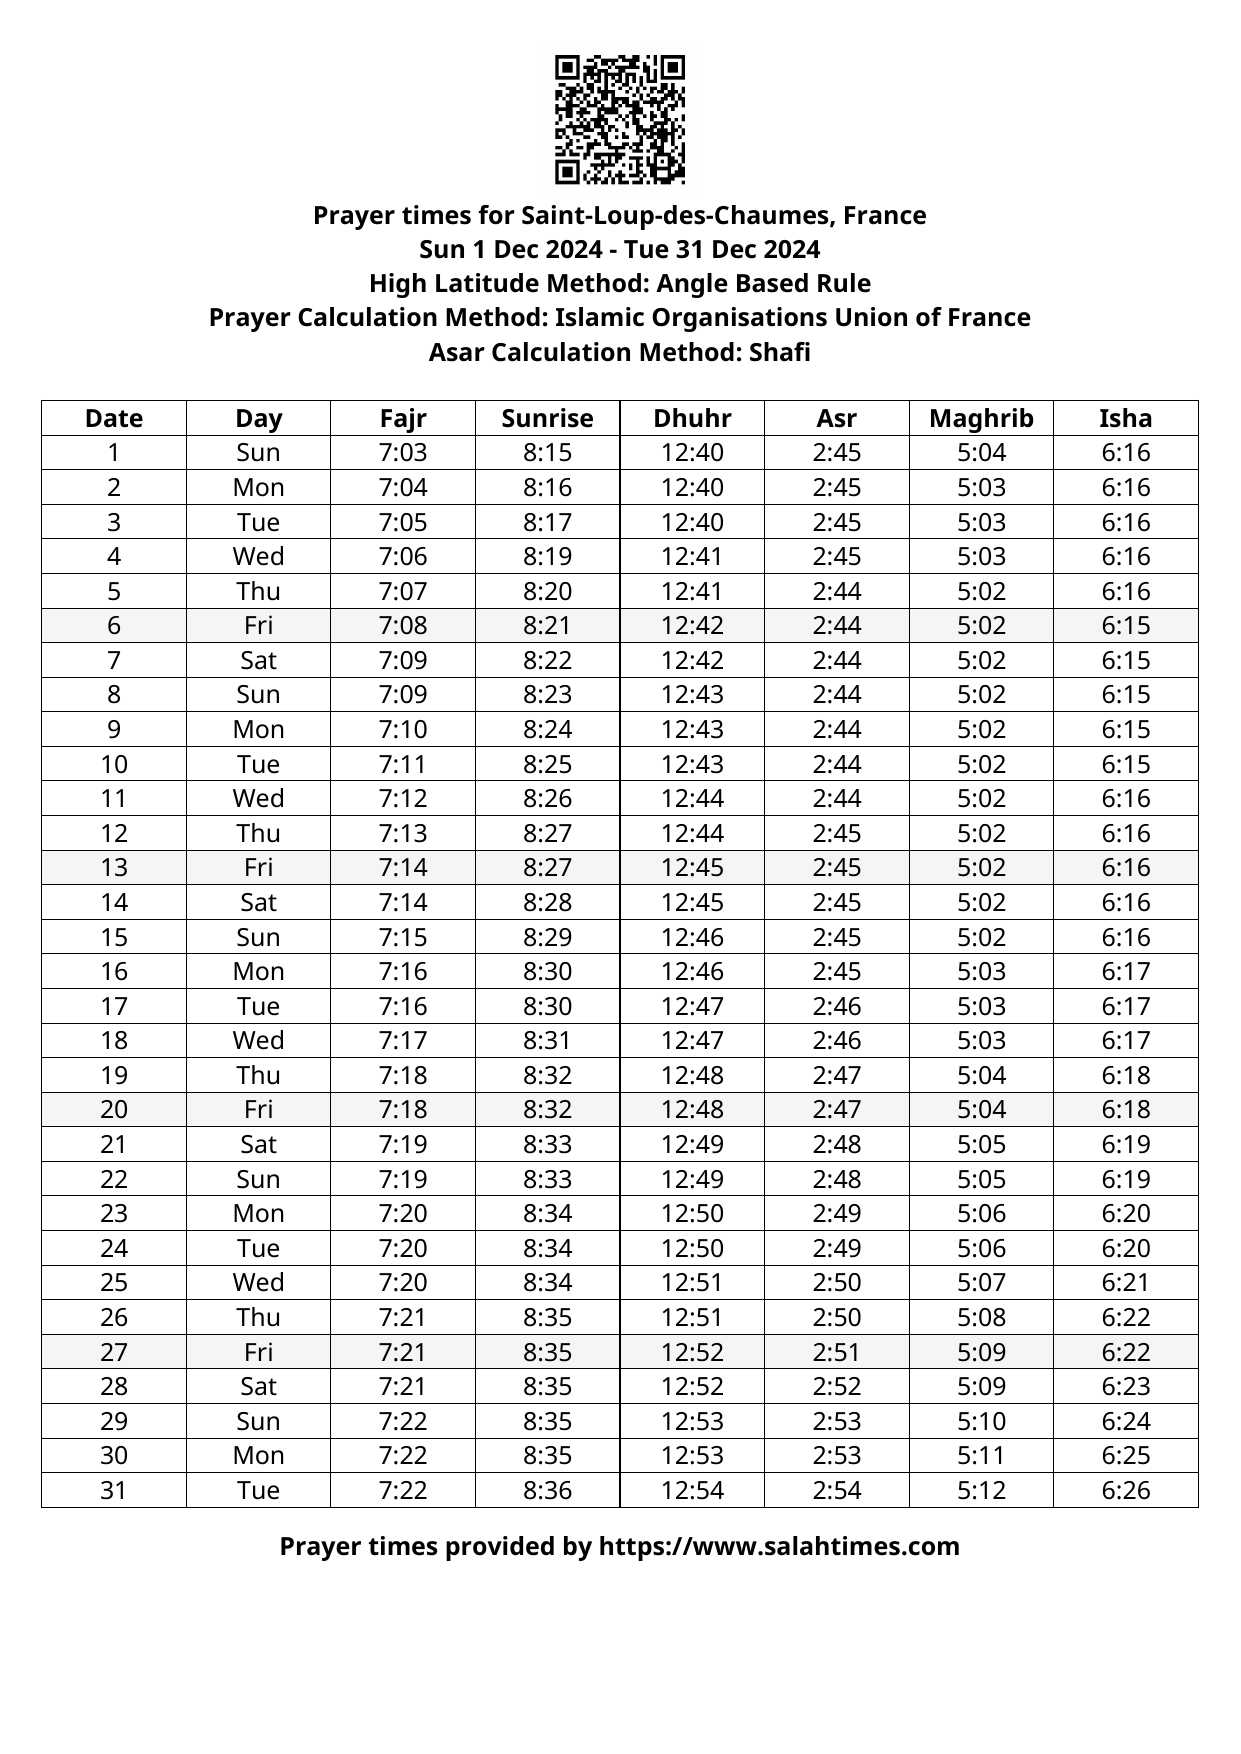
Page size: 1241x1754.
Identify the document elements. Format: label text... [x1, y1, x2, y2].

table_cell 7:11 [331, 747, 475, 780]
table_cell 6:15 [1054, 747, 1198, 780]
table_cell 2:45 [765, 954, 909, 988]
table_cell 2:45 [765, 470, 909, 504]
table_cell 7:04 [331, 470, 475, 504]
table_cell 6:17 [1054, 954, 1198, 988]
table_cell 5:02 [910, 747, 1053, 780]
table_cell 30 [42, 1439, 186, 1472]
table_cell 8:27 [476, 851, 619, 884]
table_cell 1 [42, 436, 186, 469]
table_cell 2:48 [765, 1162, 909, 1195]
table_cell Tue [187, 989, 330, 1022]
table_cell 12:47 [621, 1024, 764, 1057]
table_cell 7:20 [331, 1196, 475, 1230]
table_cell 27 [42, 1335, 186, 1368]
table_cell 7:22 [331, 1404, 475, 1437]
table_cell 6:26 [1054, 1473, 1198, 1507]
table_cell 7:20 [331, 1231, 475, 1264]
table_cell 12:52 [621, 1335, 764, 1368]
table_header Date [42, 401, 186, 434]
table_cell 12:44 [621, 781, 764, 815]
table_cell 8:32 [476, 1058, 619, 1092]
table_cell Tue [187, 1473, 330, 1507]
table_cell 8:27 [476, 816, 619, 849]
table_cell 18 [42, 1024, 186, 1057]
table_cell 8:29 [476, 920, 619, 953]
table_cell 7:13 [331, 816, 475, 849]
table_cell Fri [187, 1093, 330, 1126]
table_cell Fri [187, 609, 330, 642]
table_cell 7:07 [331, 574, 475, 607]
table_cell 6:24 [1054, 1404, 1198, 1437]
table_cell 6:22 [1054, 1300, 1198, 1334]
table_cell 7:16 [331, 989, 475, 1022]
table_cell 19 [42, 1058, 186, 1092]
table_cell Wed [187, 1024, 330, 1057]
table_header Isha [1054, 401, 1198, 434]
table_cell 5:02 [910, 643, 1053, 677]
table_cell 6:15 [1054, 712, 1198, 746]
table_cell 8:15 [476, 436, 619, 469]
table_cell 6:16 [1054, 885, 1198, 919]
table_cell 7:18 [331, 1058, 475, 1092]
table_cell 12:44 [621, 816, 764, 849]
table_cell 7:09 [331, 678, 475, 711]
table_cell 24 [42, 1231, 186, 1264]
table_cell 5:12 [910, 1473, 1053, 1507]
table_cell 8 [42, 678, 186, 711]
table_cell Thu [187, 816, 330, 849]
table_cell 2:49 [765, 1231, 909, 1264]
table_cell Tue [187, 1231, 330, 1264]
table_cell 8:24 [476, 712, 619, 746]
table_cell 8:28 [476, 885, 619, 919]
table_cell Sun [187, 1162, 330, 1195]
table_cell 21 [42, 1127, 186, 1161]
table_cell 7:22 [331, 1439, 475, 1472]
table_cell 28 [42, 1369, 186, 1403]
table_cell 12:50 [621, 1231, 764, 1264]
table_cell 2:52 [765, 1369, 909, 1403]
table_cell 7:14 [331, 851, 475, 884]
table_cell 4 [42, 539, 186, 573]
table_cell 8:19 [476, 539, 619, 573]
table_cell 6:16 [1054, 574, 1198, 607]
table_header Dhuhr [621, 401, 764, 434]
table_cell 8:16 [476, 470, 619, 504]
table_cell 15 [42, 920, 186, 953]
table_cell 12:45 [621, 851, 764, 884]
table_cell 5:04 [910, 436, 1053, 469]
table_cell Sun [187, 1404, 330, 1437]
table_cell 2:48 [765, 1127, 909, 1161]
table_cell 2:50 [765, 1266, 909, 1299]
table_cell 8:33 [476, 1127, 619, 1161]
table_cell 5:03 [910, 470, 1053, 504]
table_cell 2:46 [765, 1024, 909, 1057]
table_cell 2:44 [765, 574, 909, 607]
table_cell Wed [187, 781, 330, 815]
table_cell 6:17 [1054, 1024, 1198, 1057]
table_cell 12:42 [621, 609, 764, 642]
table_cell 6:20 [1054, 1196, 1198, 1230]
table_cell Fri [187, 1335, 330, 1368]
table_cell 2:45 [765, 920, 909, 953]
text High Latitude Method: Angle Based Rule [42, 266, 1198, 300]
table_cell Fri [187, 851, 330, 884]
table_cell 5:02 [910, 609, 1053, 642]
table_cell Sun [187, 920, 330, 953]
table_cell 7:08 [331, 609, 475, 642]
table_cell 5:02 [910, 574, 1053, 607]
table_cell 6:25 [1054, 1439, 1198, 1472]
table_cell 2:53 [765, 1439, 909, 1472]
table_cell 8:35 [476, 1335, 619, 1368]
table_cell 8:30 [476, 989, 619, 1022]
table_cell 2:47 [765, 1093, 909, 1126]
table_cell Mon [187, 712, 330, 746]
text Prayer times provided by https://www.salahtimes.com [42, 1528, 1198, 1563]
table_cell Sat [187, 885, 330, 919]
table_cell Wed [187, 1266, 330, 1299]
table_cell 6:15 [1054, 678, 1198, 711]
table_cell 2:49 [765, 1196, 909, 1230]
table_cell 5:10 [910, 1404, 1053, 1437]
table_cell 12:42 [621, 643, 764, 677]
table_cell 2:45 [765, 885, 909, 919]
table_cell 2:47 [765, 1058, 909, 1092]
table_cell 6:16 [1054, 539, 1198, 573]
table_cell 7:16 [331, 954, 475, 988]
table_cell 5:02 [910, 678, 1053, 711]
table_cell 7:17 [331, 1024, 475, 1057]
table_cell Sat [187, 1127, 330, 1161]
table_cell 2:45 [765, 436, 909, 469]
table_cell 6:16 [1054, 470, 1198, 504]
table_cell 6:20 [1054, 1231, 1198, 1264]
table_cell Thu [187, 574, 330, 607]
table_cell 8:35 [476, 1439, 619, 1472]
table_cell 7:19 [331, 1162, 475, 1195]
table_cell 5:03 [910, 539, 1053, 573]
table_cell 2 [42, 470, 186, 504]
table_cell 5:05 [910, 1127, 1053, 1161]
table_cell 6:16 [1054, 816, 1198, 849]
table_cell 12:41 [621, 574, 764, 607]
text Prayer times for Saint-Loup-des-Chaumes, France [42, 198, 1198, 232]
table_cell 5:04 [910, 1093, 1053, 1126]
picture [542, 41, 699, 198]
table_cell 5:02 [910, 712, 1053, 746]
table_cell 8:35 [476, 1404, 619, 1437]
table_cell 8:30 [476, 954, 619, 988]
table_cell Sun [187, 436, 330, 469]
table_cell 6 [42, 609, 186, 642]
table_cell 12:41 [621, 539, 764, 573]
table_cell 12:53 [621, 1439, 764, 1472]
table_cell 7:19 [331, 1127, 475, 1161]
table_cell 23 [42, 1196, 186, 1230]
table_cell 7:09 [331, 643, 475, 677]
table_cell 7:06 [331, 539, 475, 573]
table_cell 6:16 [1054, 436, 1198, 469]
table_cell 12:52 [621, 1369, 764, 1403]
table_cell 2:44 [765, 747, 909, 780]
table_cell 8:34 [476, 1231, 619, 1264]
table_cell 5:06 [910, 1231, 1053, 1264]
text Asar Calculation Method: Shafi [42, 334, 1198, 368]
table_cell 6:23 [1054, 1369, 1198, 1403]
table_cell 5:02 [910, 781, 1053, 815]
table_cell Tue [187, 747, 330, 780]
table_header Sunrise [476, 401, 619, 434]
table_cell 6:16 [1054, 920, 1198, 953]
table_cell 6:16 [1054, 781, 1198, 815]
table_header Day [187, 401, 330, 434]
table_cell 12:49 [621, 1162, 764, 1195]
table_cell 3 [42, 505, 186, 538]
table_cell 11 [42, 781, 186, 815]
table_cell 12:51 [621, 1266, 764, 1299]
table_cell 6:16 [1054, 851, 1198, 884]
table_cell Sat [187, 1369, 330, 1403]
table_cell 7:05 [331, 505, 475, 538]
table_cell 8:21 [476, 609, 619, 642]
table_cell 2:46 [765, 989, 909, 1022]
table_cell 2:45 [765, 851, 909, 884]
table_cell 8:36 [476, 1473, 619, 1507]
table_cell 7:18 [331, 1093, 475, 1126]
table_cell 12 [42, 816, 186, 849]
table_cell Wed [187, 539, 330, 573]
table_cell 7:03 [331, 436, 475, 469]
table_cell 12:40 [621, 470, 764, 504]
table_cell 8:17 [476, 505, 619, 538]
table_cell 12:40 [621, 436, 764, 469]
table_cell 5:02 [910, 851, 1053, 884]
table_cell 7 [42, 643, 186, 677]
table_cell 8:34 [476, 1196, 619, 1230]
table_cell Mon [187, 954, 330, 988]
table_cell 16 [42, 954, 186, 988]
table_cell 8:23 [476, 678, 619, 711]
table_cell 12:50 [621, 1196, 764, 1230]
table_cell 5:02 [910, 920, 1053, 953]
table_cell 12:48 [621, 1058, 764, 1092]
table_cell 7:20 [331, 1266, 475, 1299]
table_cell 5:09 [910, 1335, 1053, 1368]
table_cell 12:46 [621, 954, 764, 988]
table_cell 9 [42, 712, 186, 746]
table_cell 5:06 [910, 1196, 1053, 1230]
table_cell 8:32 [476, 1093, 619, 1126]
table_cell 2:45 [765, 816, 909, 849]
table_header Fajr [331, 401, 475, 434]
table_cell Mon [187, 470, 330, 504]
table_cell 5:08 [910, 1300, 1053, 1334]
table_cell 31 [42, 1473, 186, 1507]
table_cell Sun [187, 678, 330, 711]
table_cell 5:09 [910, 1369, 1053, 1403]
text Sun 1 Dec 2024 - Tue 31 Dec 2024 [42, 232, 1198, 266]
table_cell 12:40 [621, 505, 764, 538]
table_cell Mon [187, 1439, 330, 1472]
table_cell 6:18 [1054, 1058, 1198, 1092]
table_cell 5:02 [910, 885, 1053, 919]
table_cell Sat [187, 643, 330, 677]
table_cell 2:51 [765, 1335, 909, 1368]
table_cell 5:05 [910, 1162, 1053, 1195]
table_cell 8:35 [476, 1300, 619, 1334]
table_cell 7:21 [331, 1335, 475, 1368]
table_cell 8:26 [476, 781, 619, 815]
table_cell 10 [42, 747, 186, 780]
table_cell 26 [42, 1300, 186, 1334]
table_cell Thu [187, 1300, 330, 1334]
table_cell 2:44 [765, 712, 909, 746]
table_header Asr [765, 401, 909, 434]
table_cell 7:14 [331, 885, 475, 919]
table_cell 20 [42, 1093, 186, 1126]
table_cell 8:20 [476, 574, 619, 607]
table_cell 2:44 [765, 678, 909, 711]
table_cell 12:53 [621, 1404, 764, 1437]
table_cell 12:46 [621, 920, 764, 953]
table_cell 2:44 [765, 781, 909, 815]
table_cell 7:12 [331, 781, 475, 815]
table_cell 6:16 [1054, 505, 1198, 538]
table_cell 22 [42, 1162, 186, 1195]
table_cell 7:15 [331, 920, 475, 953]
table_header Maghrib [910, 401, 1053, 434]
table_cell 5:03 [910, 505, 1053, 538]
table_cell Tue [187, 505, 330, 538]
table_cell 2:54 [765, 1473, 909, 1507]
table_cell 7:10 [331, 712, 475, 746]
table_cell 8:31 [476, 1024, 619, 1057]
table_cell 6:22 [1054, 1335, 1198, 1368]
table_cell 7:21 [331, 1369, 475, 1403]
table_cell 12:45 [621, 885, 764, 919]
table_cell 14 [42, 885, 186, 919]
table_cell 6:19 [1054, 1162, 1198, 1195]
text Prayer Calculation Method: Islamic Organisations Union of France [42, 300, 1198, 334]
table_cell 2:53 [765, 1404, 909, 1437]
table_cell 6:15 [1054, 609, 1198, 642]
table_cell 2:45 [765, 539, 909, 573]
table_cell 5:02 [910, 816, 1053, 849]
table_cell 5:04 [910, 1058, 1053, 1092]
table_cell 12:51 [621, 1300, 764, 1334]
table_cell 8:25 [476, 747, 619, 780]
table_cell 8:35 [476, 1369, 619, 1403]
table_cell 8:34 [476, 1266, 619, 1299]
table_cell 6:17 [1054, 989, 1198, 1022]
table_cell 2:44 [765, 643, 909, 677]
table_cell 29 [42, 1404, 186, 1437]
table_cell 2:50 [765, 1300, 909, 1334]
table_cell 8:33 [476, 1162, 619, 1195]
table_cell 2:45 [765, 505, 909, 538]
table_cell Thu [187, 1058, 330, 1092]
table_cell 5:03 [910, 954, 1053, 988]
table_cell 12:47 [621, 989, 764, 1022]
table_cell 12:43 [621, 712, 764, 746]
table_cell 17 [42, 989, 186, 1022]
table_cell 6:21 [1054, 1266, 1198, 1299]
table_cell 7:22 [331, 1473, 475, 1507]
table_cell 5 [42, 574, 186, 607]
table_cell 2:44 [765, 609, 909, 642]
table_cell 5:03 [910, 1024, 1053, 1057]
table_cell 12:43 [621, 678, 764, 711]
table_cell 5:11 [910, 1439, 1053, 1472]
table_cell 5:07 [910, 1266, 1053, 1299]
table_cell 8:22 [476, 643, 619, 677]
table_cell 12:49 [621, 1127, 764, 1161]
table_cell 12:54 [621, 1473, 764, 1507]
table_cell 13 [42, 851, 186, 884]
table_cell 6:19 [1054, 1127, 1198, 1161]
table_cell 12:43 [621, 747, 764, 780]
table_cell 6:18 [1054, 1093, 1198, 1126]
table_cell 25 [42, 1266, 186, 1299]
table_cell 5:03 [910, 989, 1053, 1022]
table_cell 12:48 [621, 1093, 764, 1126]
table_cell Mon [187, 1196, 330, 1230]
table_cell 6:15 [1054, 643, 1198, 677]
table_cell 7:21 [331, 1300, 475, 1334]
